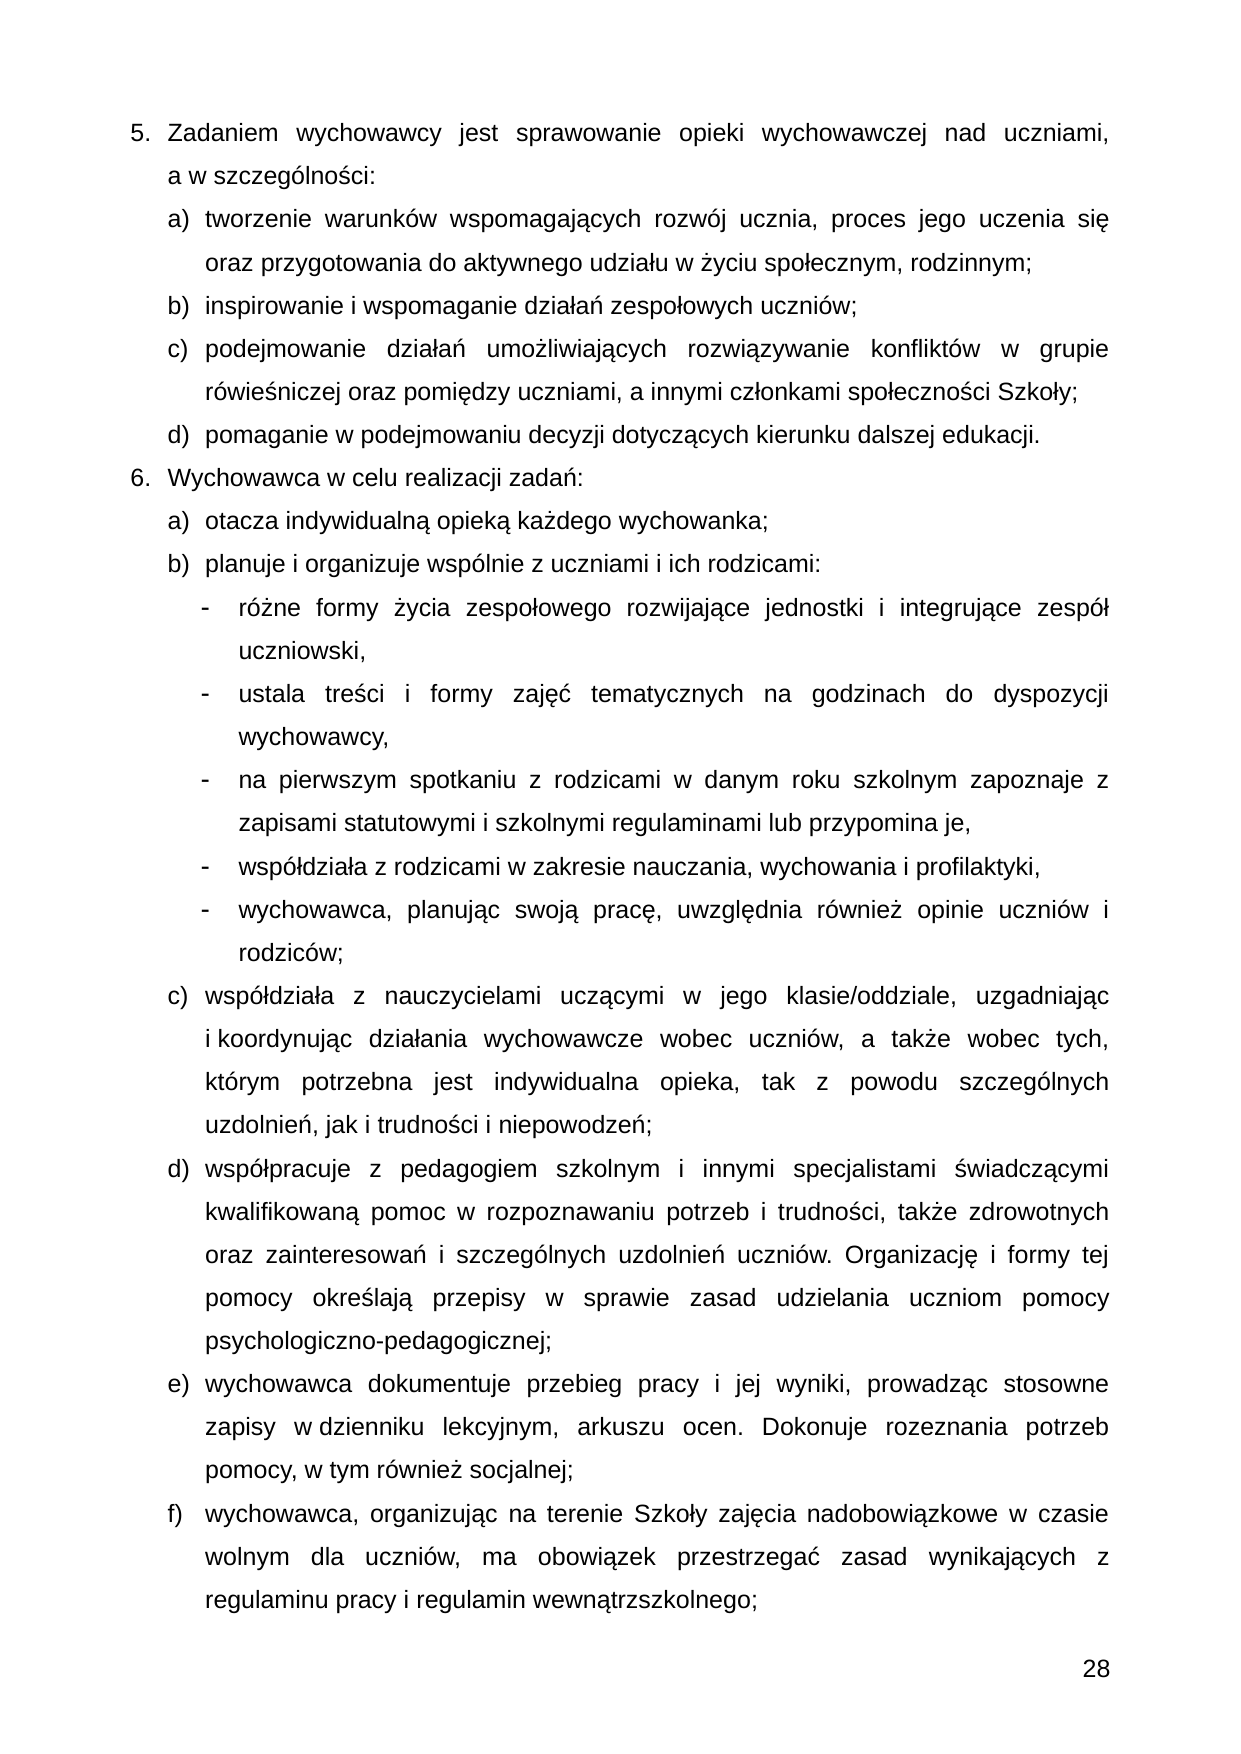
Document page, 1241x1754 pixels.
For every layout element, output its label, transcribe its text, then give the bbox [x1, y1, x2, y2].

text inspirowanie i wspomaganie działań zespołowych uczniów; [167, 291, 1110, 319]
text ustala treści i formy zajęć tematycznych na godzinach do dyspozycji wychowawcy, [201, 679, 1110, 751]
list tworzenie warunków wspomagających rozwój ucznia, proces jego uczenia się oraz przygotowania do aktywnego udziału w życiu społecznym, rodzinnym; [167, 204, 1110, 276]
list otacza indywidualną opieką każdego wychowanka; [167, 506, 1110, 535]
list Wychowawca w celu realizacji zadań: [130, 463, 1110, 492]
text planuje i organizuje wspólnie z uczniami i ich rodzicami: [167, 549, 1110, 578]
text współdziała z rodzicami w zakresie nauczania, wychowania i profilaktyki, [201, 852, 1110, 880]
text wychowawca, planując swoją pracę, uwzględnia również opinie uczniów i rodziców; [201, 895, 1110, 967]
text podejmowanie działań umożliwiających rozwiązywanie konfliktów w grupie rówieśniczej oraz pomiędzy uczniami, a innymi członkami społeczności Szkoły; [167, 334, 1110, 406]
text wychowawca, organizując na terenie Szkoły zajęcia nadobowiązkowe w czasie wolnym dla uczniów, ma obowiązek przestrzegać zasad wynikających z regulaminu pracy i regulamin wewnątrzszkolnego; [167, 1499, 1110, 1614]
text współdziała z nauczycielami uczącymi w jego klasie/oddziale, uzgadniając i koordynując działania wychowawcze wobec uczniów, a także wobec tych, którym potrzebna jest indywidualna opieka, tak z powodu szczególnych uzdolnień, jak i trudności i niepowodzeń; [167, 981, 1110, 1139]
text pomaganie w podejmowaniu decyzji dotyczących kierunku dalszej edukacji. [167, 420, 1110, 449]
text na pierwszym spotkaniu z rodzicami w danym roku szkolnym zapoznaje z zapisami statutowymi i szkolnymi regulaminami lub przypomina je, [201, 765, 1110, 837]
text wychowawca dokumentuje przebieg pracy i jej wyniki, prowadząc stosowne zapisy w dzienniku lekcyjnym, arkuszu ocen. Dokonuje rozeznania potrzeb pomocy, w tym również socjalnej; [167, 1369, 1110, 1484]
list Zadaniem wychowawcy jest sprawowanie opieki wychowawczej nad uczniami, a w szczególności: [130, 118, 1110, 190]
text różne formy życia zespołowego rozwijające jednostki i integrujące zespół uczniowski, [201, 592, 1110, 664]
text współpracuje z pedagogiem szkolnym i innymi specjalistami świadczącymi kwalifikowaną pomoc w rozpoznawaniu potrzeb i trudności, także zdrowotnych oraz zainteresowań i szczególnych uzdolnień uczniów. Organizację i formy tej pomocy określają przepisy w sprawie zasad udzielania uczniom pomocy psychologiczno-pedagogicznej; [167, 1154, 1110, 1355]
